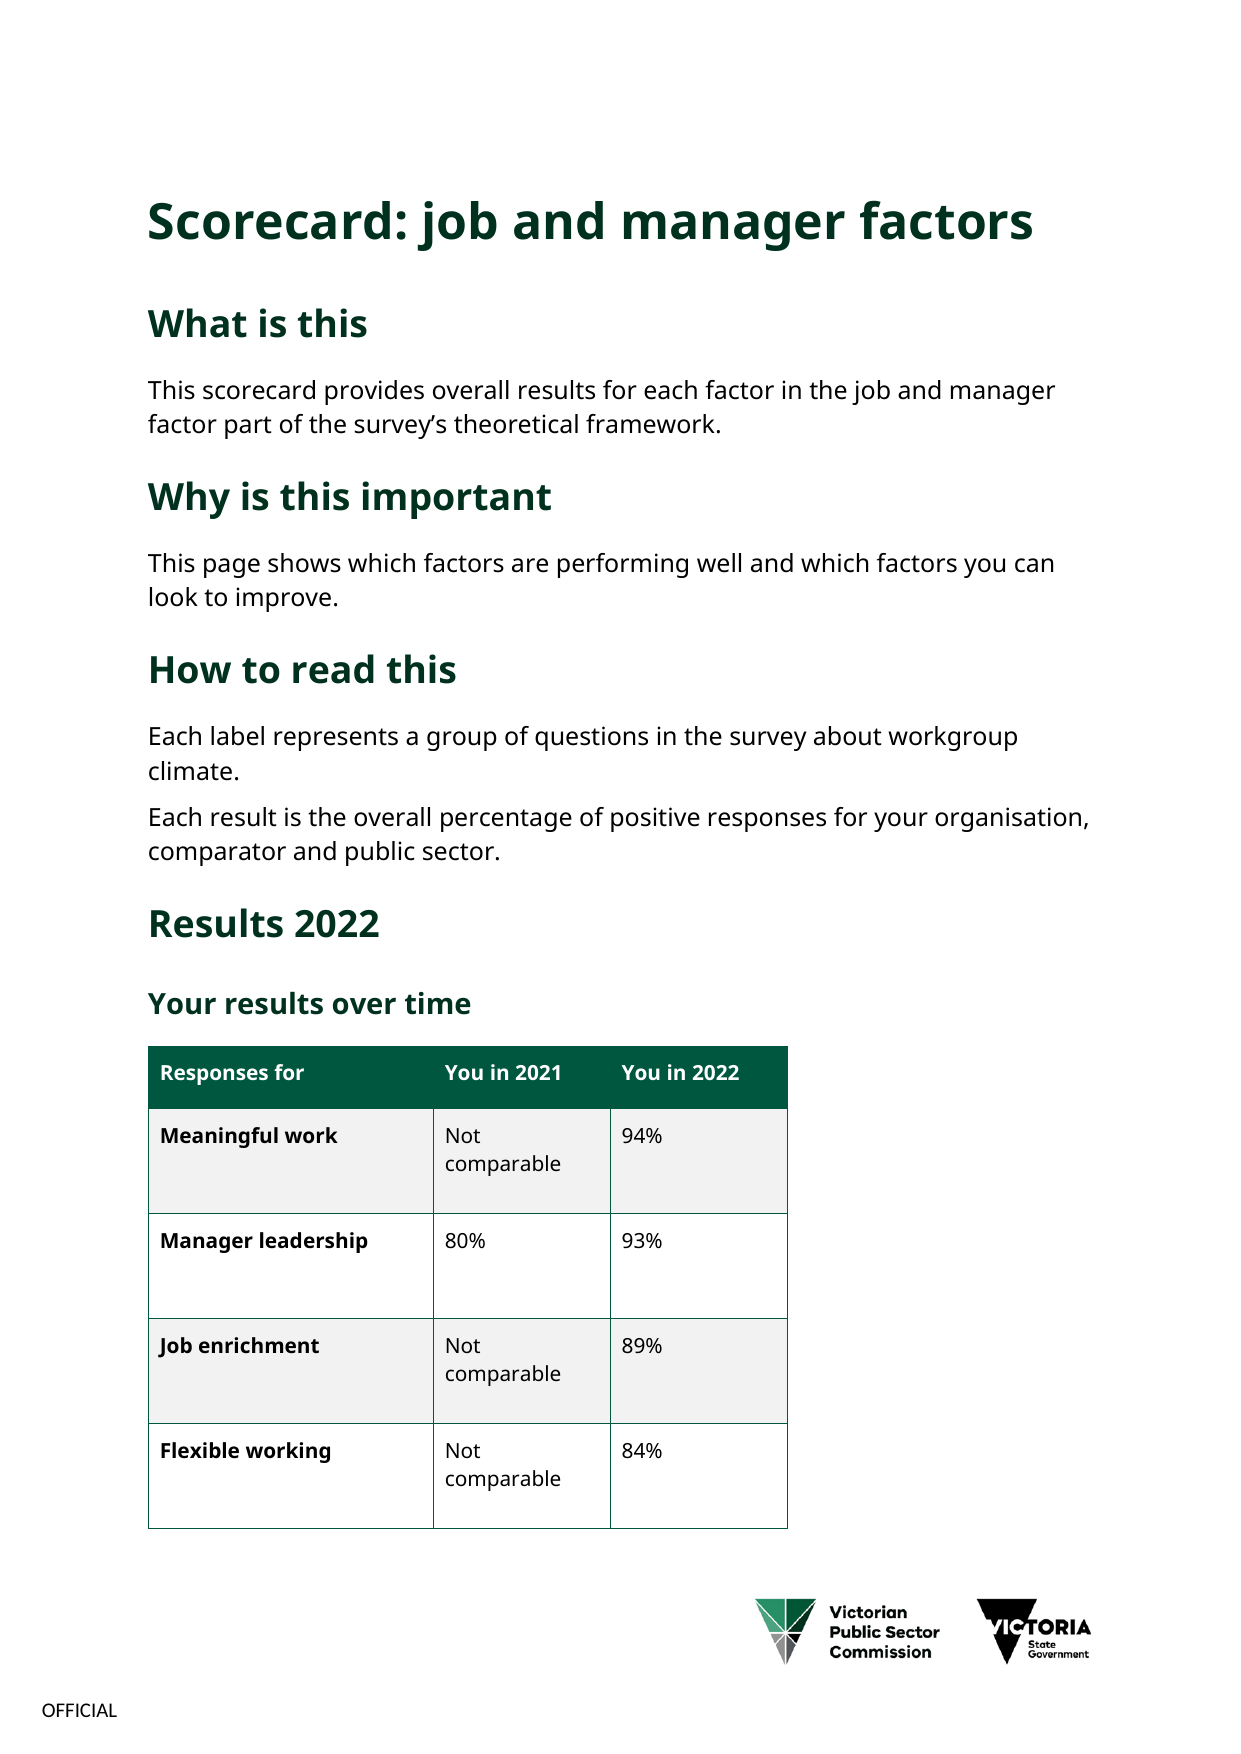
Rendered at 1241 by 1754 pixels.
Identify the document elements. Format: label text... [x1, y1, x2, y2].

subtitle Scorecard: job and manager factors [148, 186, 1092, 254]
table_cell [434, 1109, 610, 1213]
text Each result is the overall percentage of positive responses for your organisation, comparator and public sector. [148, 799, 1092, 868]
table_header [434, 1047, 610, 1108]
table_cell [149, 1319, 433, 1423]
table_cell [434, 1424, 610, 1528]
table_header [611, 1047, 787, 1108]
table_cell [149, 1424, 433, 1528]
subtitle Why is this important [148, 470, 1092, 521]
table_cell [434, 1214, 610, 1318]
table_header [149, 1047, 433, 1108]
subtitle Your results over time [148, 983, 1092, 1023]
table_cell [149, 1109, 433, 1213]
text This page shows which factors are performing well and which factors you can look to improve. [148, 546, 1092, 614]
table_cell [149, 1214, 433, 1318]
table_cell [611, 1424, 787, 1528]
subtitle Results 2022 [148, 897, 1092, 948]
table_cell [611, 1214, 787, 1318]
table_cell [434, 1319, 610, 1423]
subtitle How to read this [148, 643, 1092, 694]
text Each label represents a group of questions in the survey about workgroup climate. [148, 719, 1092, 787]
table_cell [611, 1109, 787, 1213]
subtitle What is this [148, 297, 1092, 348]
text This scorecard provides overall results for each factor in the job and manager factor part of the survey’s theoretical framework. [148, 373, 1092, 441]
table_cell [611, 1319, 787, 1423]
picture [754, 1598, 1093, 1666]
